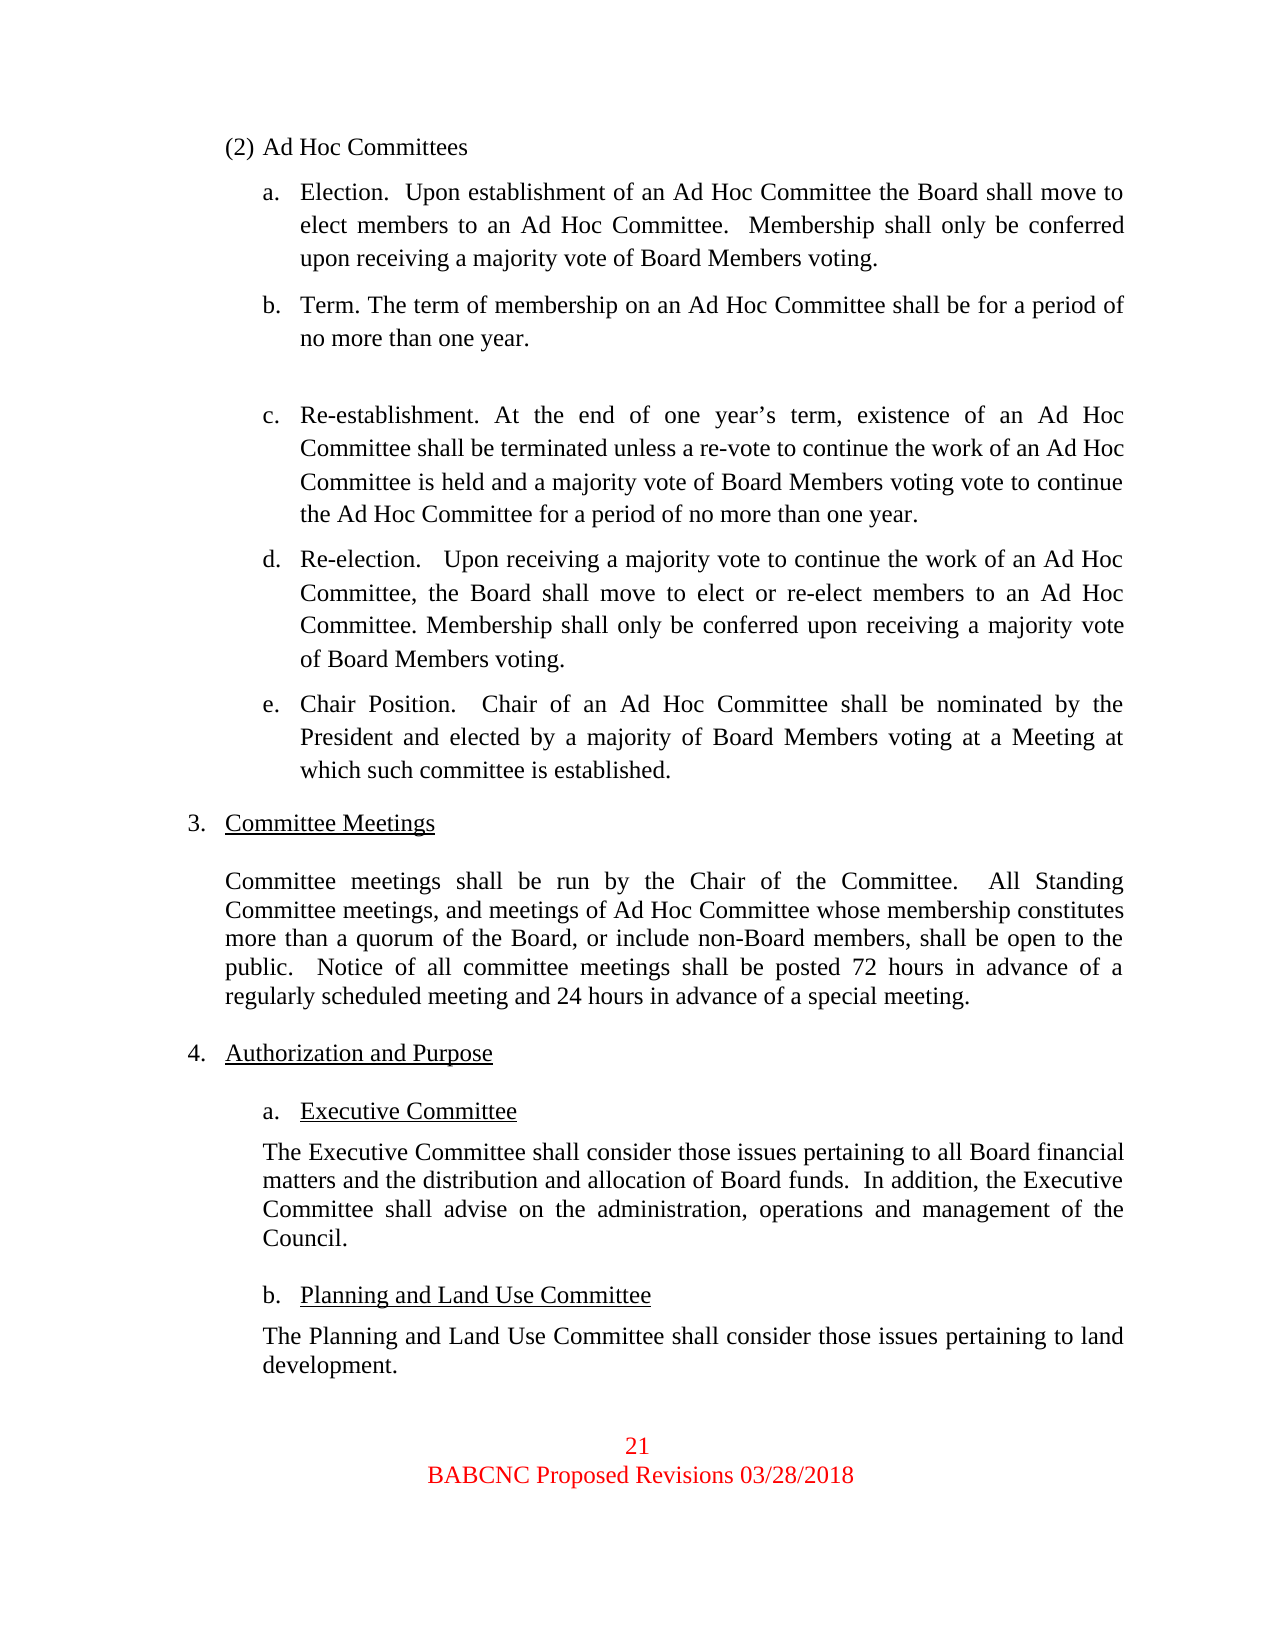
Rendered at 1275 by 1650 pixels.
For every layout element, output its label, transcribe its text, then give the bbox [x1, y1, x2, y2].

list Authorization and Purpose [187, 1038, 1125, 1067]
list Re-establishment. At the end of one year’s term, existence of an Ad Hoc Committee shall be terminated unless a re-vote to continue the work of an Ad Hoc Committee is held and a majority vote of Board Members voting vote to continue the Ad Hoc Committee for a period of no more than one year. [262, 401, 1125, 528]
list Chair Position. Chair of an Ad Hoc Committee shall be nominated by the President and elected by a majority of Board Members voting at a Meeting at which such committee is established. [262, 689, 1125, 783]
list Ad Hoc Committees [225, 132, 1125, 161]
text The Executive Committee shall consider those issues pertaining to all Board financial matters and the distribution and allocation of Board funds. In addition, the Executive Committee shall advise on the administration, operations and management of the Council. [262, 1137, 1125, 1252]
list Term. The term of membership on an Ad Hoc Committee shall be for a period of no more than one year. [262, 290, 1125, 384]
list Committee Meetings [187, 808, 1125, 837]
list Re-election. Upon receiving a majority vote to continue the work of an Ad Hoc Committee, the Board shall move to elect or re-elect members to an Ad Hoc Committee. Membership shall only be conferred upon receiving a majority vote of Board Members voting. [262, 544, 1125, 672]
list Election. Upon establishment of an Ad Hoc Committee the Board shall move to elect members to an Ad Hoc Committee. Membership shall only be conferred upon receiving a majority vote of Board Members voting. [262, 177, 1125, 272]
list Executive Committee [262, 1096, 1125, 1125]
list Planning and Land Use Committee [262, 1281, 1125, 1309]
text The Planning and Land Use Committee shall consider those issues pertaining to land development. [262, 1321, 1125, 1379]
text Committee meetings shall be run by the Chair of the Committee. All Standing Committee meetings, and meetings of Ad Hoc Committee whose membership constitutes more than a quorum of the Board, or include non-Board members, shall be open to the public. Notice of all committee meetings shall be posted 72 hours in advance of a regularly scheduled meeting and 24 hours in advance of a special meeting. [225, 866, 1125, 1010]
